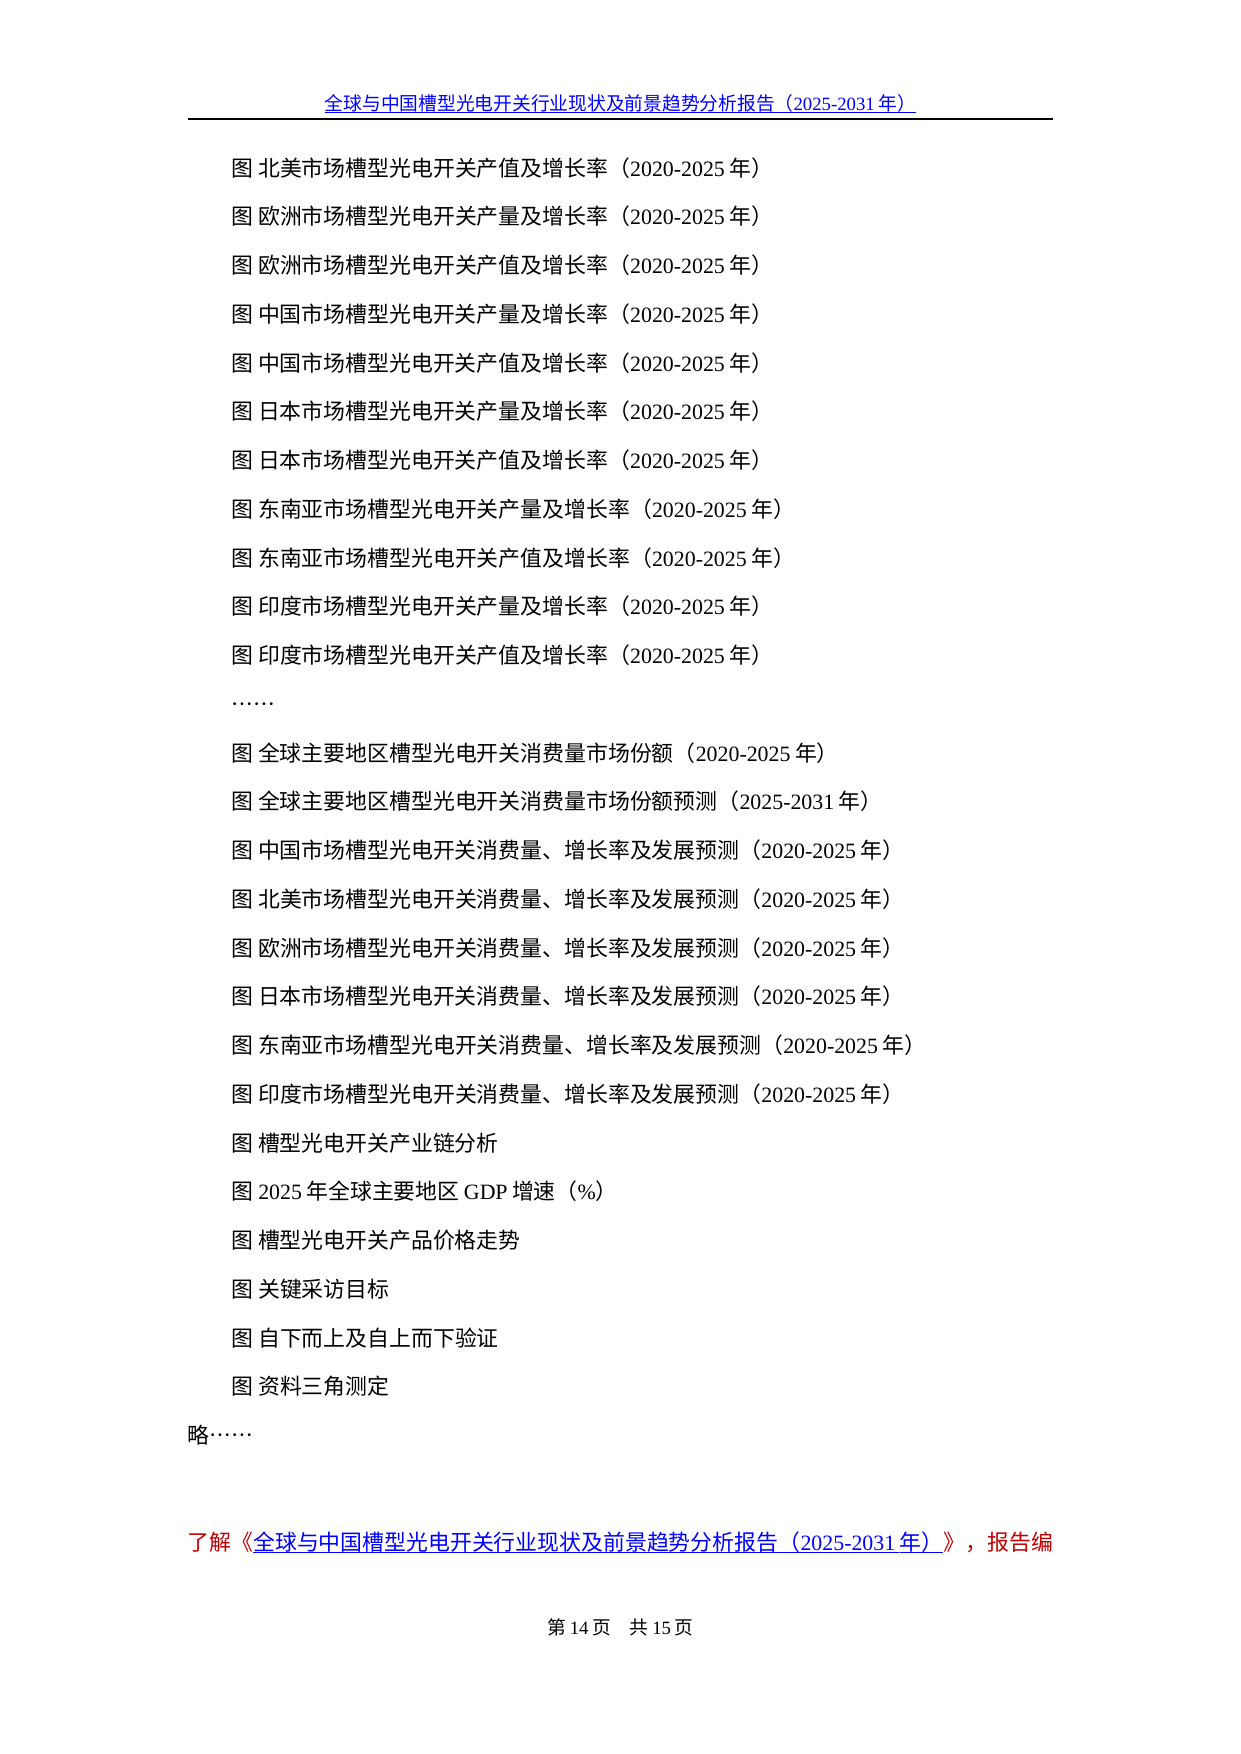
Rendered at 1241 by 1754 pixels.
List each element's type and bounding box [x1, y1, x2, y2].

text [187, 150, 1053, 1450]
text [187, 1524, 1053, 1557]
